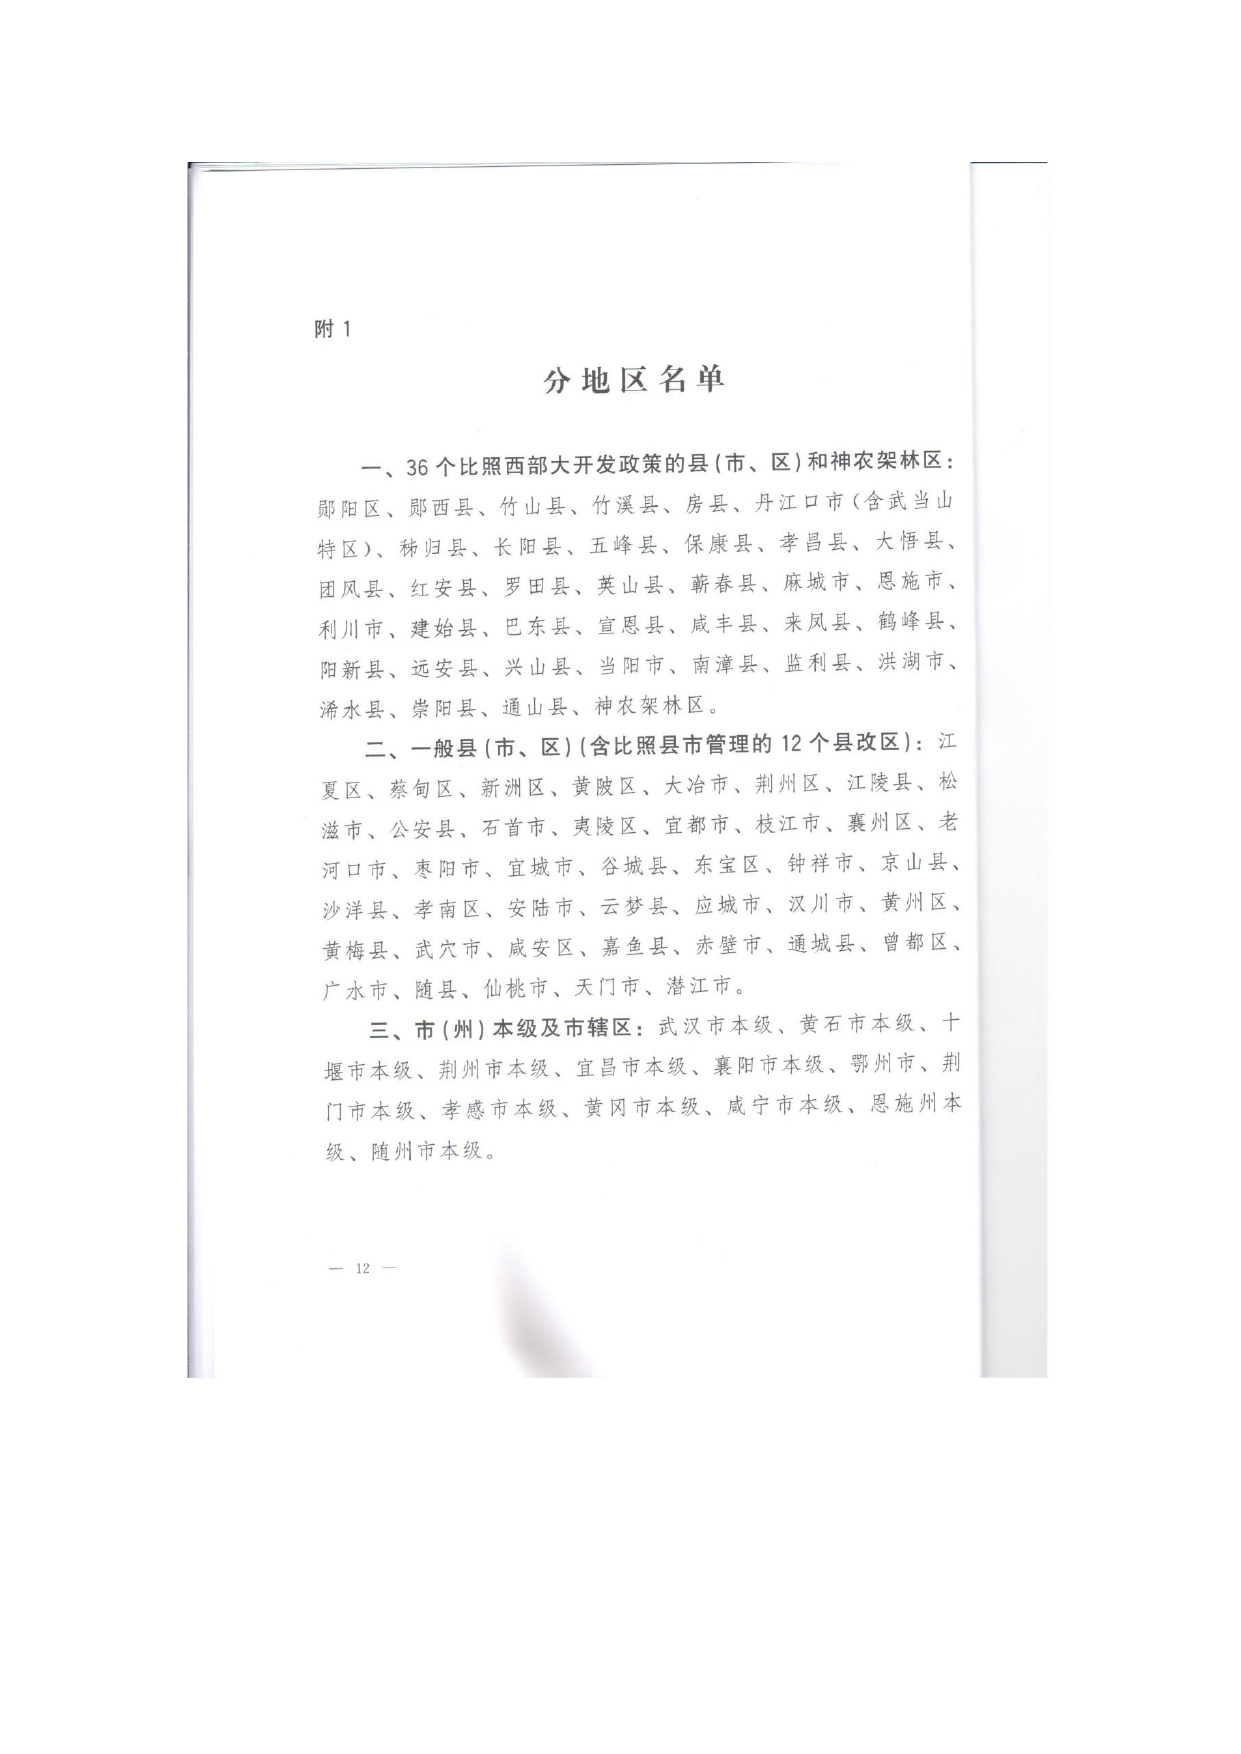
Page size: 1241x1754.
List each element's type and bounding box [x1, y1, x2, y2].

picture [187, 162, 1053, 1384]
